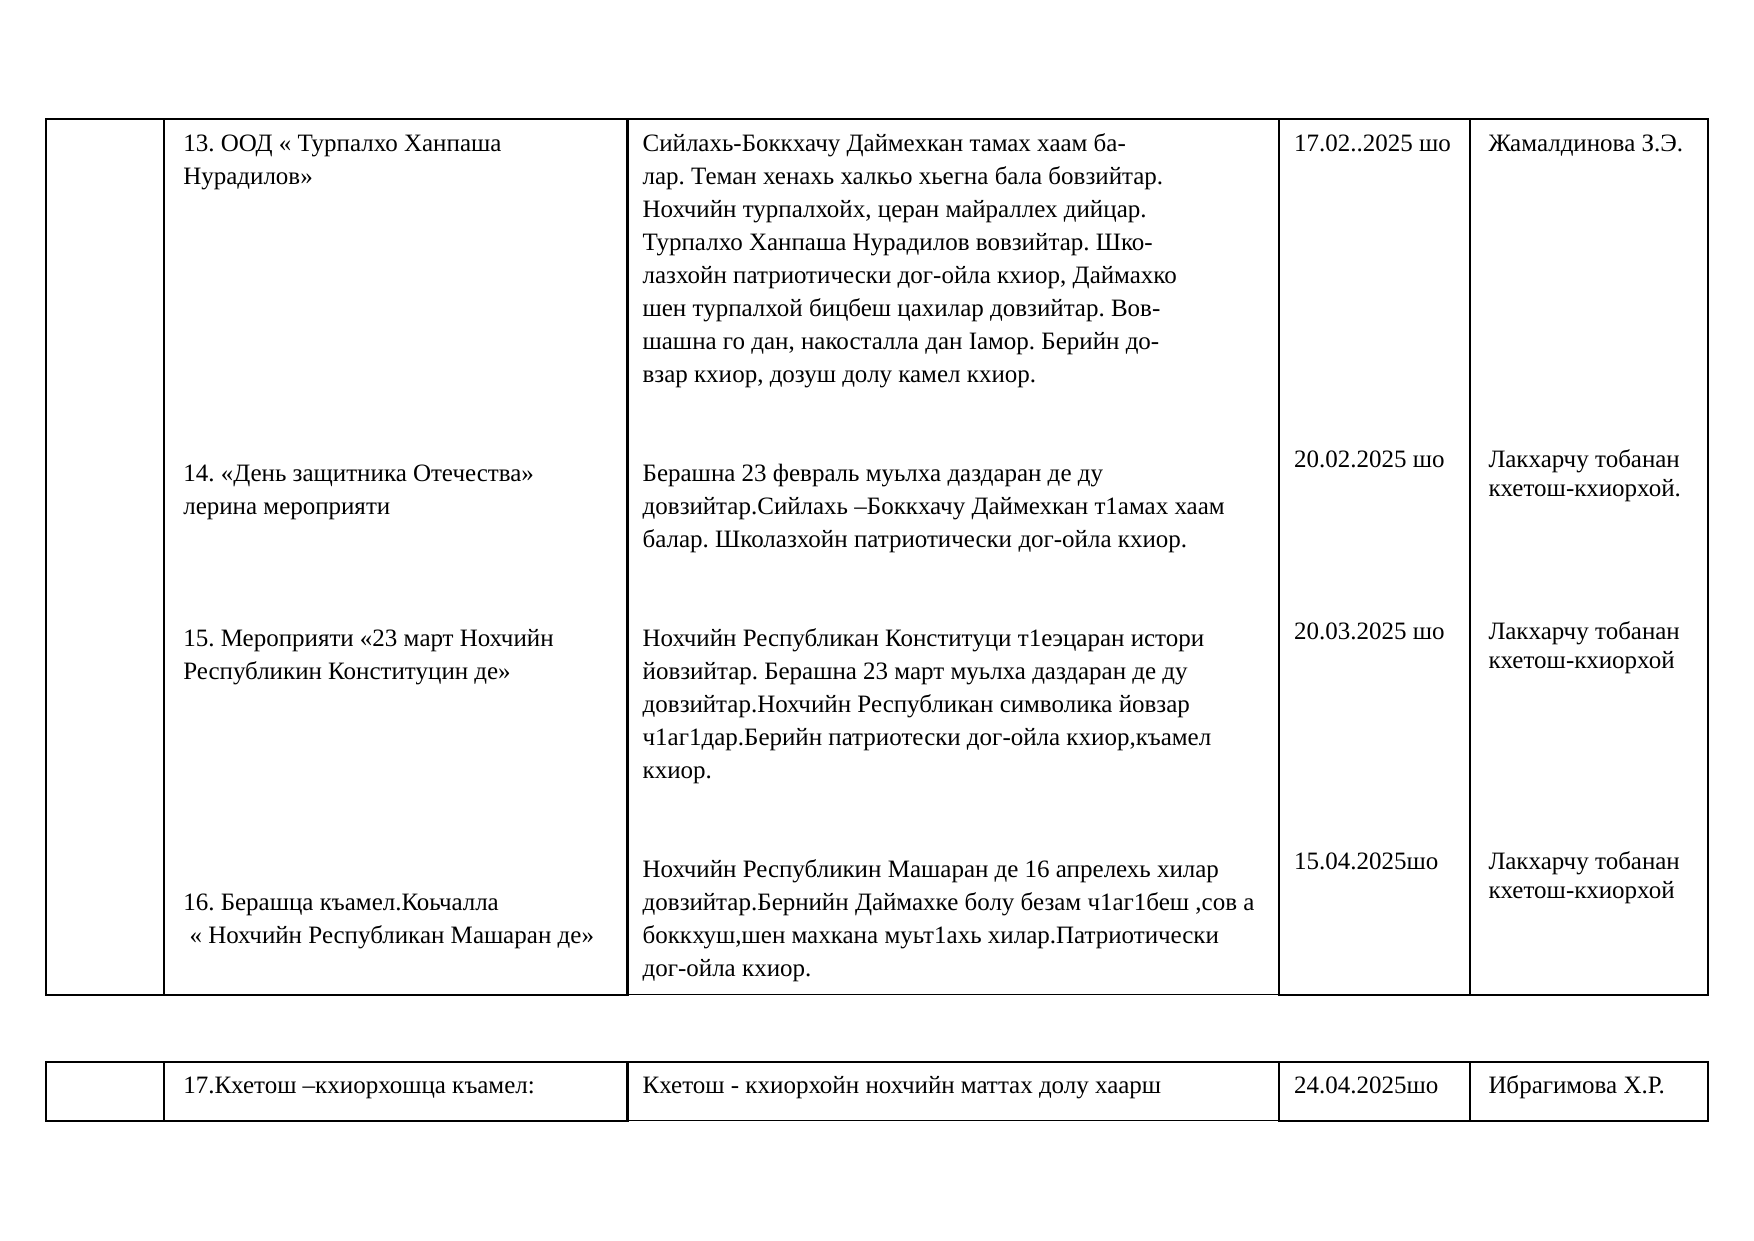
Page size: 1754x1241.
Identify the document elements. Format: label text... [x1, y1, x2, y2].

table_header 17.02..2025 шо 20.02.2025 шо 20.03.2025 шо 15.04.2025шо [1280, 120, 1469, 994]
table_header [629, 1063, 1278, 1120]
table_header [47, 120, 163, 994]
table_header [1471, 1063, 1707, 1120]
table_header Жамалдинова З.Э. Лакхарчу тобанан кхетош-кхиорхой. Лакхарчу тобанан кхетош-кхиорхой Лакхарчу тобанан кхетош-кхиорхой [1471, 120, 1707, 994]
table_header Сийлахь-Боккхачу Даймехкан тамах хаам ба- лар. Теман хенахь халкьо хьегна бала бовзийтар. Нохчийн турпалхойх, церан майраллех дийцар. Турпалхо Ханпаша Нурадилов вовзийтар. Шко- лазхойн патриотически дог-ойла кхиор, Даймахко шен турпалхой бицбеш цахилар довзийтар. Вов- шашна го дан, накосталла дан Іамор. Берийн до- взар кхиор, дозуш долу камел кхиор. Берашна 23 февраль муьлха даздаран де ду довзийтар.Сийлахь –Боккхачу Даймехкан т1амах хаам балар. Школазхойн патриотически дог-ойла кхиор. Нохчийн Республикан Конституци т1еэцаран истори йовзийтар. Берашна 23 март муьлха даздаран де ду довзийтар.Нохчийн Республикан символика йовзар ч1аг1дар.Берийн патриотески дог-ойла кхиор,къамел кхиор. Нохчийн Республикин Машаран де 16 апрелехь хилар довзийтар.Бернийн Даймахке болу безам ч1аг1беш ,сов а боккхуш,шен махкана муьт1ахь хилар.Патриотически дог-ойла кхиор. [629, 120, 1278, 994]
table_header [165, 1063, 626, 1120]
table_header [47, 1063, 163, 1120]
table_header 13. ООД « Турпалхо Ханпаша Нурадилов» 14. «День защитника Отечества» лерина мероприяти 15. Мероприяти «23 март Нохчийн Республикин Конституцин де» 16. Берашца къамел.Коьчалла « Нохчийн Республикан Машаран де» [165, 120, 626, 994]
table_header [1280, 1063, 1469, 1120]
